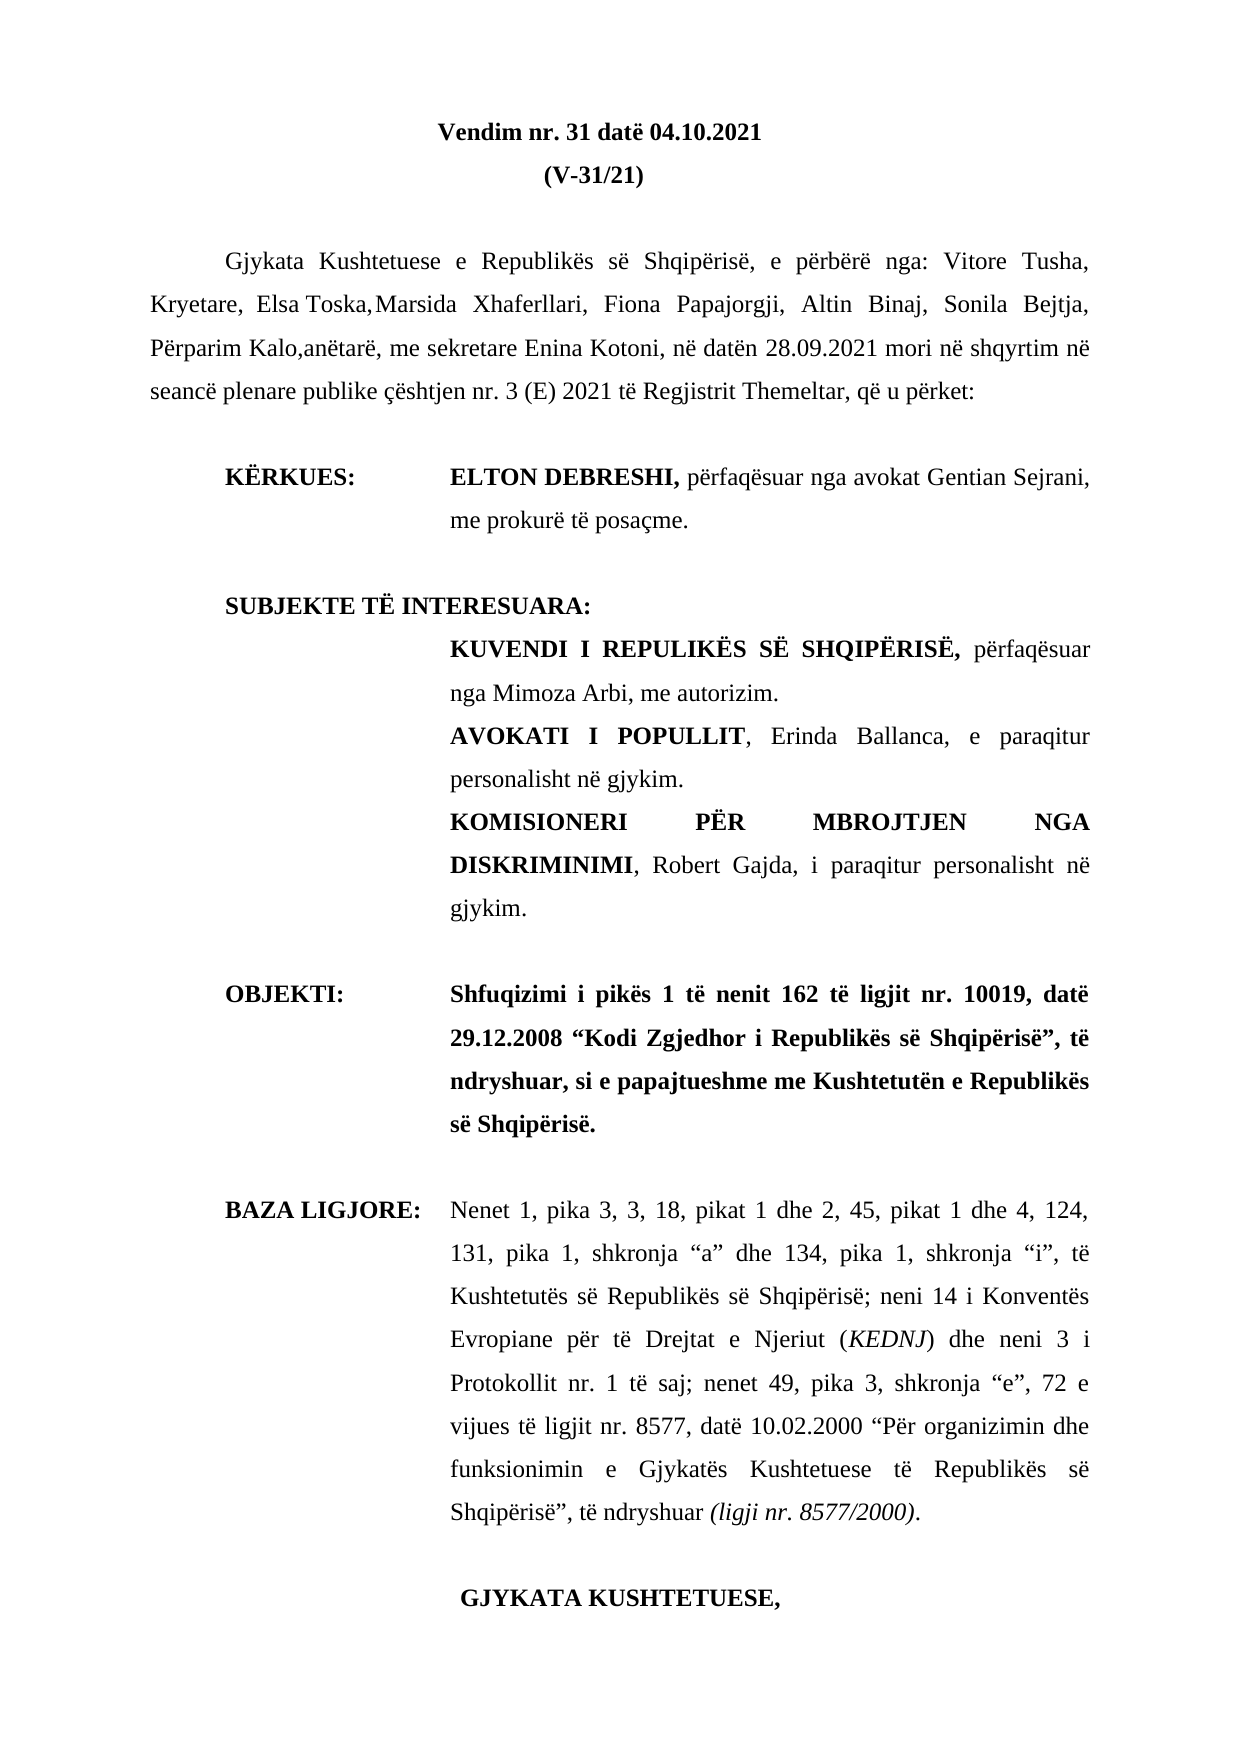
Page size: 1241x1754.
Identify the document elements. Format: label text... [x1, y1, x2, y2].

text KOMISIONERI PËR MBROJTJEN NGA DISKRIMINIMI, Robert Gajda, i paraqitur personalisht në gjykim. [225, 807, 1090, 922]
text OBJEKTI: Shfuqizimi i pikës 1 të nenit 162 të ligjit nr. 10019, datë 29.12.2008 “Kodi Zgjedhor i Republikës së Shqipërisë”, të ndryshuar, si e papajtueshme me Kushtetutën e Republikës së Shqipërisë. [225, 979, 1090, 1138]
text Vendim nr. 31 datë 04.10.2021 [150, 117, 1090, 146]
text GJYKATA KUSHTETUESE, [150, 1583, 1090, 1612]
text BAZA LIGJORE: Nenet 1, pika 3, 3, 18, pikat 1 dhe 2, 45, pikat 1 dhe 4, 124, 131, pika 1, shkronja “a” dhe 134, pika 1, shkronja “i”, të Kushtetutës së Republikës së Shqipërisë; neni 14 i Konventës Evropiane për të Drejtat e Njeriut (KEDNJ) dhe neni 3 i Protokollit nr. 1 të saj; nenet 49, pika 3, shkronja “e”, 72 e vijues të ligjit nr. 8577, datë 10.02.2000 “Për organizimin dhe funksionimin e Gjykatës Kushtetuese të Republikës së Shqipërisë”, të ndryshuar (ligji nr. 8577/2000). [225, 1195, 1090, 1526]
text KËRKUES: ELTON DEBRESHI, përfaqësuar nga avokat Gentian Sejrani, me prokurë të posaçme. [225, 462, 1090, 534]
text AVOKATI I POPULLIT, Erinda Ballanca, e paraqitur personalisht në gjykim. [225, 721, 1090, 793]
text SUBJEKTE TË INTERESUARA: [150, 591, 1090, 620]
text Gjykata Kushtetuese e Republikës së Shqipërisë, e përbërë nga: Vitore Tusha, Kryetare, Elsa Toska, Marsida Xhaferllari, Fiona Papajorgji, Altin Binaj, Sonila Bejtja, Përparim Kalo,anëtarë, me sekretare Enina Kotoni, në datën 28.09.2021 mori në shqyrtim në seancë plenare publike çështjen nr. 3 (E) 2021 të Regjistrit Themeltar, që u përket: [150, 246, 1090, 404]
text KUVENDI I REPULIKËS SË SHQIPËRISË, përfaqësuar nga Mimoza Arbi, me autorizim. [450, 634, 1090, 706]
text (V-31/21) [150, 160, 1090, 189]
